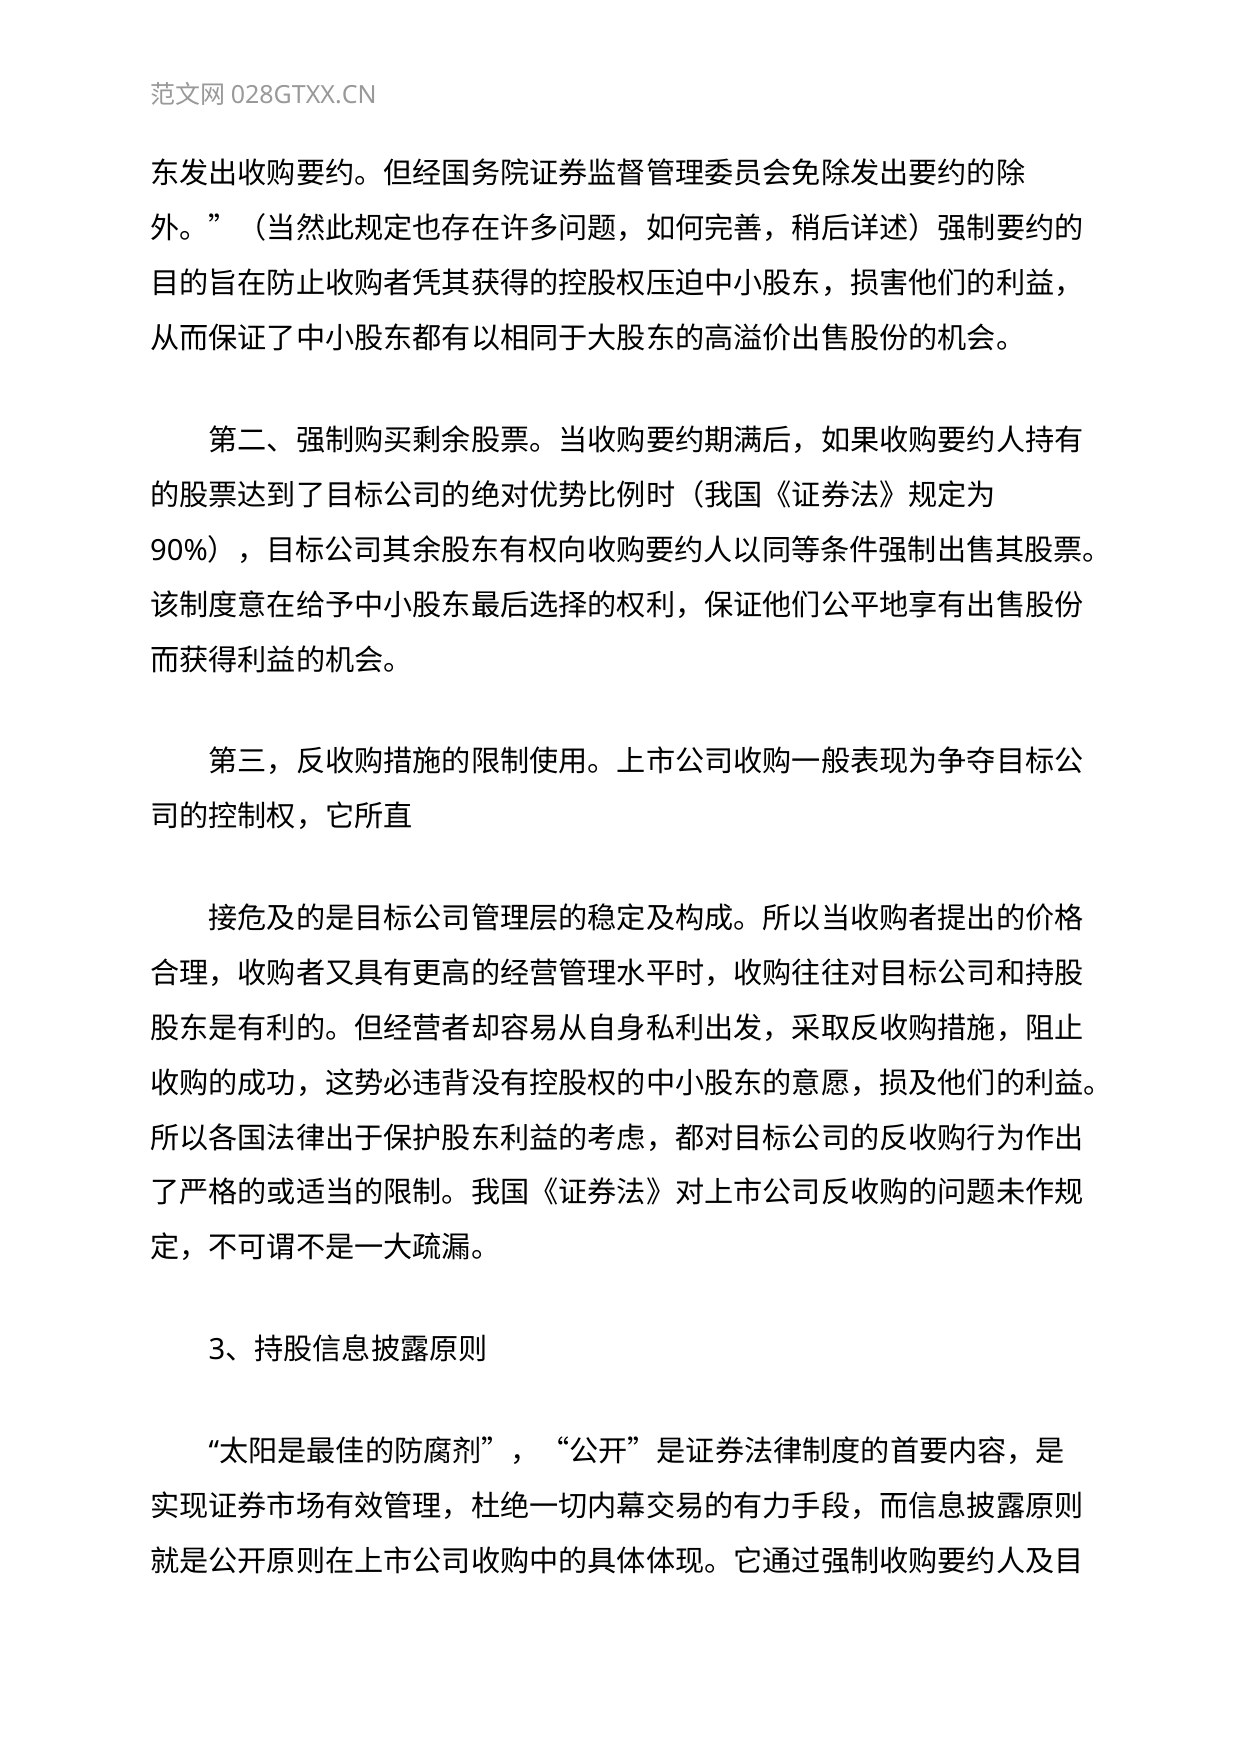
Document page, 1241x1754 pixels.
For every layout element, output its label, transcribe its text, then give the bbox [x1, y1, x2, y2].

text 第二、强制购买剩余股票。当收购要约期满后，如果收购要约人持有的股票达到了目标公司的绝对优势比例时（我国《证券法》规定为90%），目标公司其余股东有权向收购要约人以同等条件强制出售其股票。该制度意在给予中小股东最后选择的权利，保证他们公平地享有出售股份而获得利益的机会。 [150, 416, 1090, 678]
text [150, 150, 1090, 357]
text 3、持股信息披露原则 [150, 1326, 1090, 1368]
text 接危及的是目标公司管理层的稳定及构成。所以当收购者提出的价格合理，收购者又具有更高的经营管理水平时，收购往往对目标公司和持股股东是有利的。但经营者却容易从自身私利出发，采取反收购措施，阻止收购的成功，这势必违背没有控股权的中小股东的意愿，损及他们的利益。所以各国法律出于保护股东利益的考虑，都对目标公司的反收购行为作出了严格的或适当的限制。我国《证券法》对上市公司反收购的问题未作规定，不可谓不是一大疏漏。 [150, 894, 1090, 1266]
text 第三，反收购措施的限制使用。上市公司收购一般表现为争夺目标公司的控制权，它所直 [150, 738, 1090, 835]
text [150, 1428, 1090, 1580]
